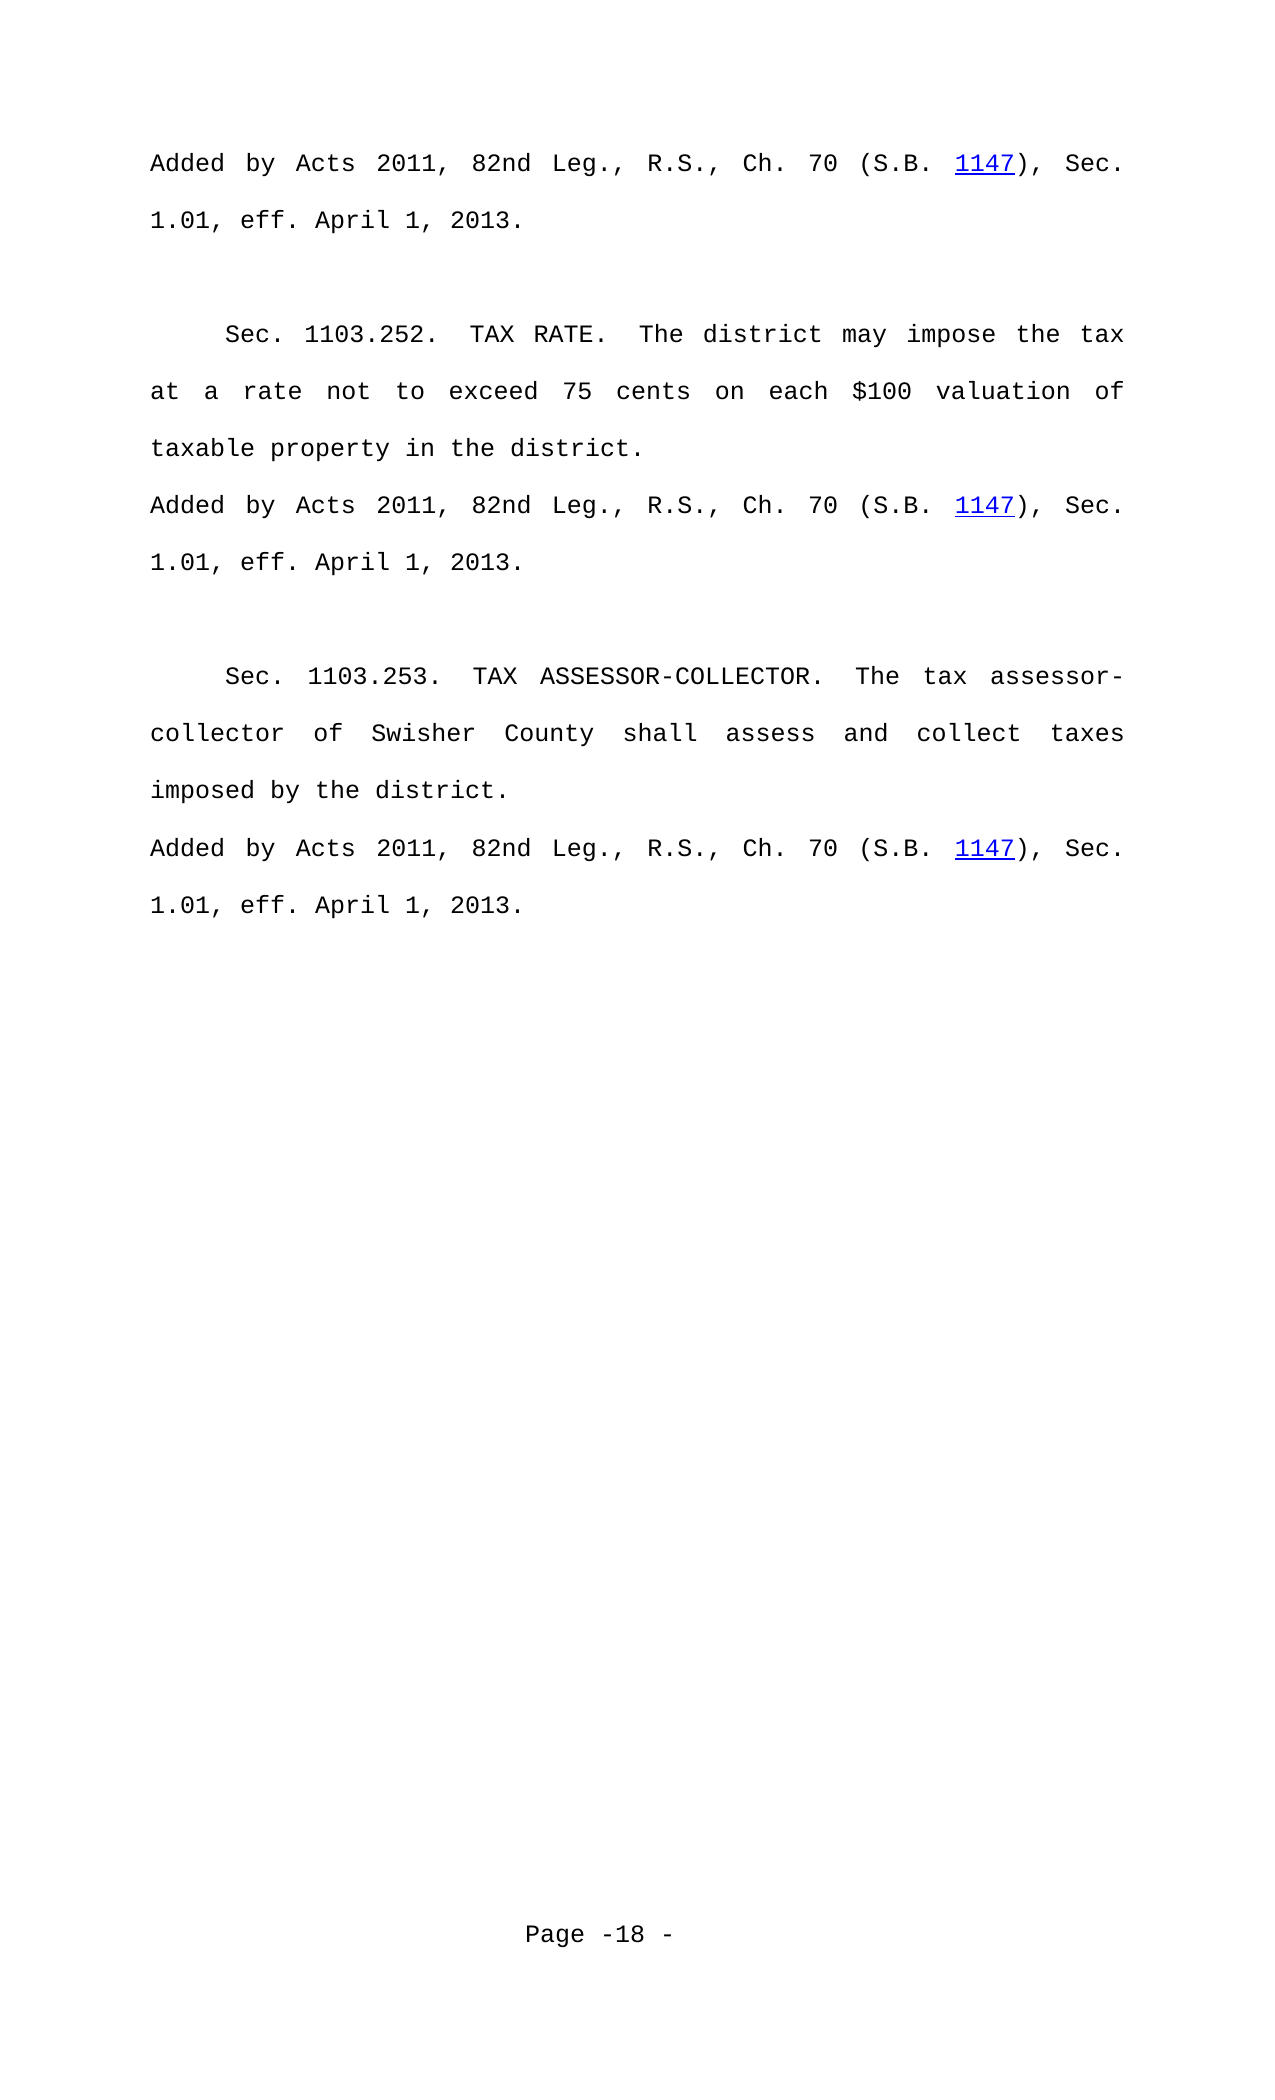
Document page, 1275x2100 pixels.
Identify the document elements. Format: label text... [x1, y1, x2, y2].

text Added by Acts 2011, 82nd Leg., R.S., Ch. 70 (S.B. 1147), Sec. 1.01, eff. April 1, 2013. [150, 492, 1125, 578]
text Added by Acts 2011, 82nd Leg., R.S., Ch. 70 (S.B. 1147), Sec. 1.01, eff. April 1, 2013. [150, 150, 1125, 236]
text Sec. 1103.253. TAX ASSESSOR-COLLECTOR. The tax assessor-collector of Swisher County shall assess and collect taxes imposed by the district. [150, 664, 1125, 806]
text Sec. 1103.252. TAX RATE. The district may impose the tax at a rate not to exceed 75 cents on each $100 valuation of taxable property in the district. [150, 321, 1125, 464]
text Added by Acts 2011, 82nd Leg., R.S., Ch. 70 (S.B. 1147), Sec. 1.01, eff. April 1, 2013. [150, 835, 1125, 921]
